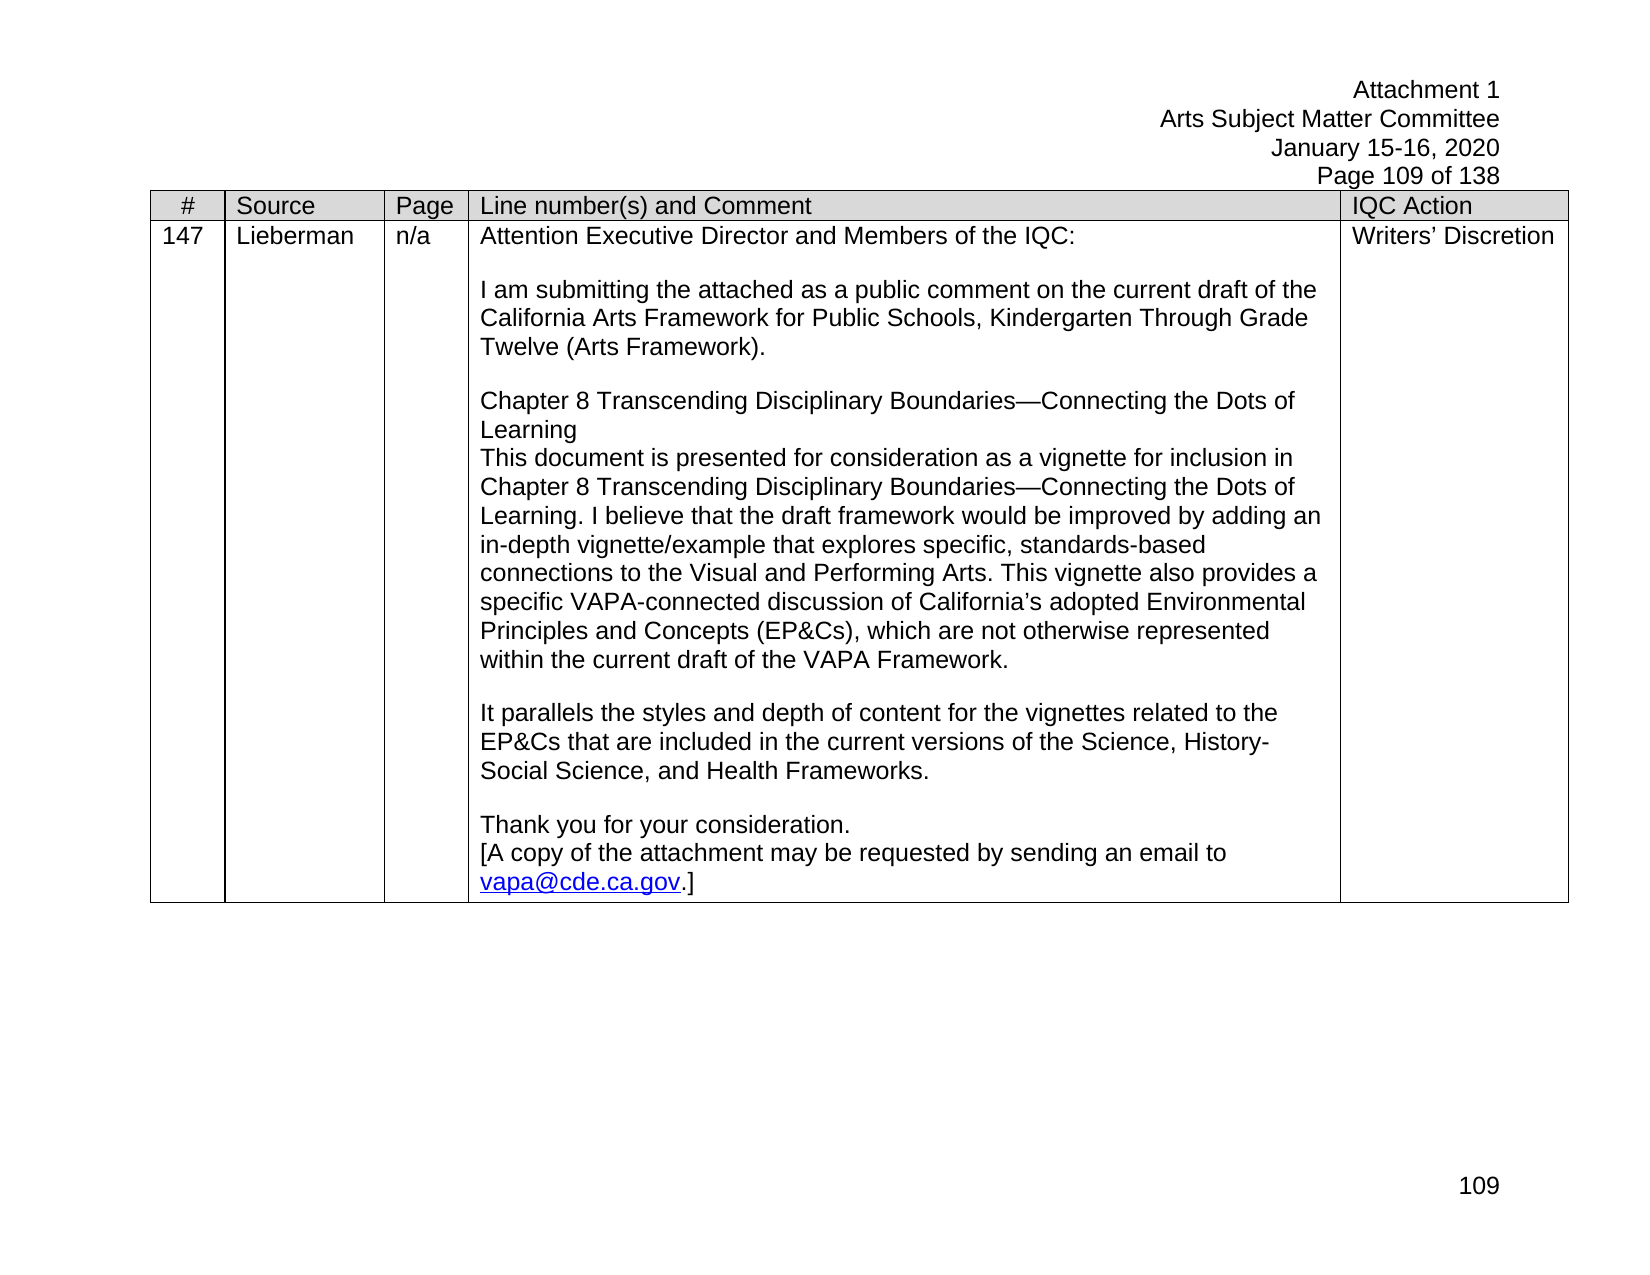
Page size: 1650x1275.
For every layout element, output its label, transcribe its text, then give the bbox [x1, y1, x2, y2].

table_header IQC Action [1341, 191, 1568, 220]
table_header Source [226, 191, 384, 220]
table_header Line number(s) and Comment [469, 191, 1340, 220]
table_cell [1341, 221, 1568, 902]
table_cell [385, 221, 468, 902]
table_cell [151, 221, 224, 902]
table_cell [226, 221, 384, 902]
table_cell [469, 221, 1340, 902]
table_header Page [385, 191, 468, 220]
table_header # [151, 191, 224, 220]
